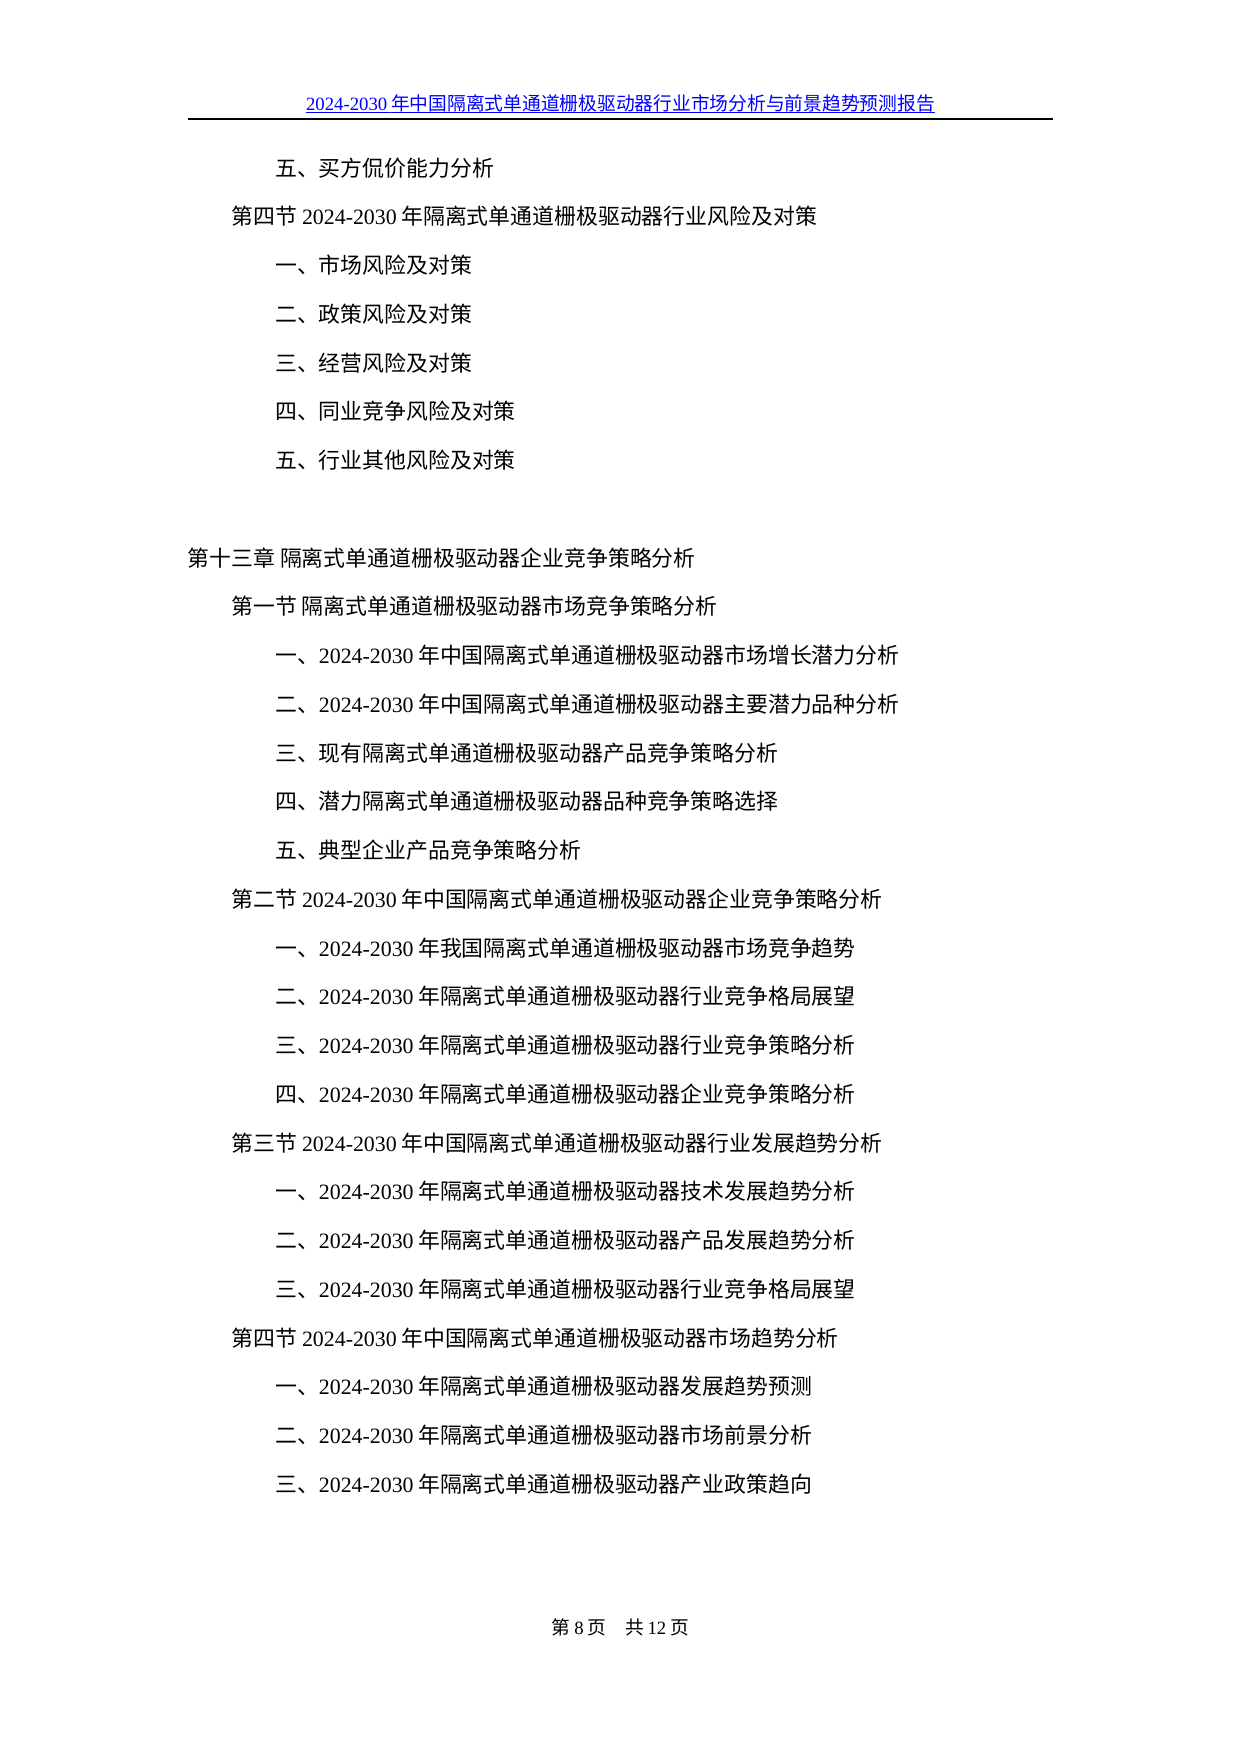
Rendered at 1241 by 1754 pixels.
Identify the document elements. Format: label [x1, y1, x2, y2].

text [187, 150, 1053, 1499]
